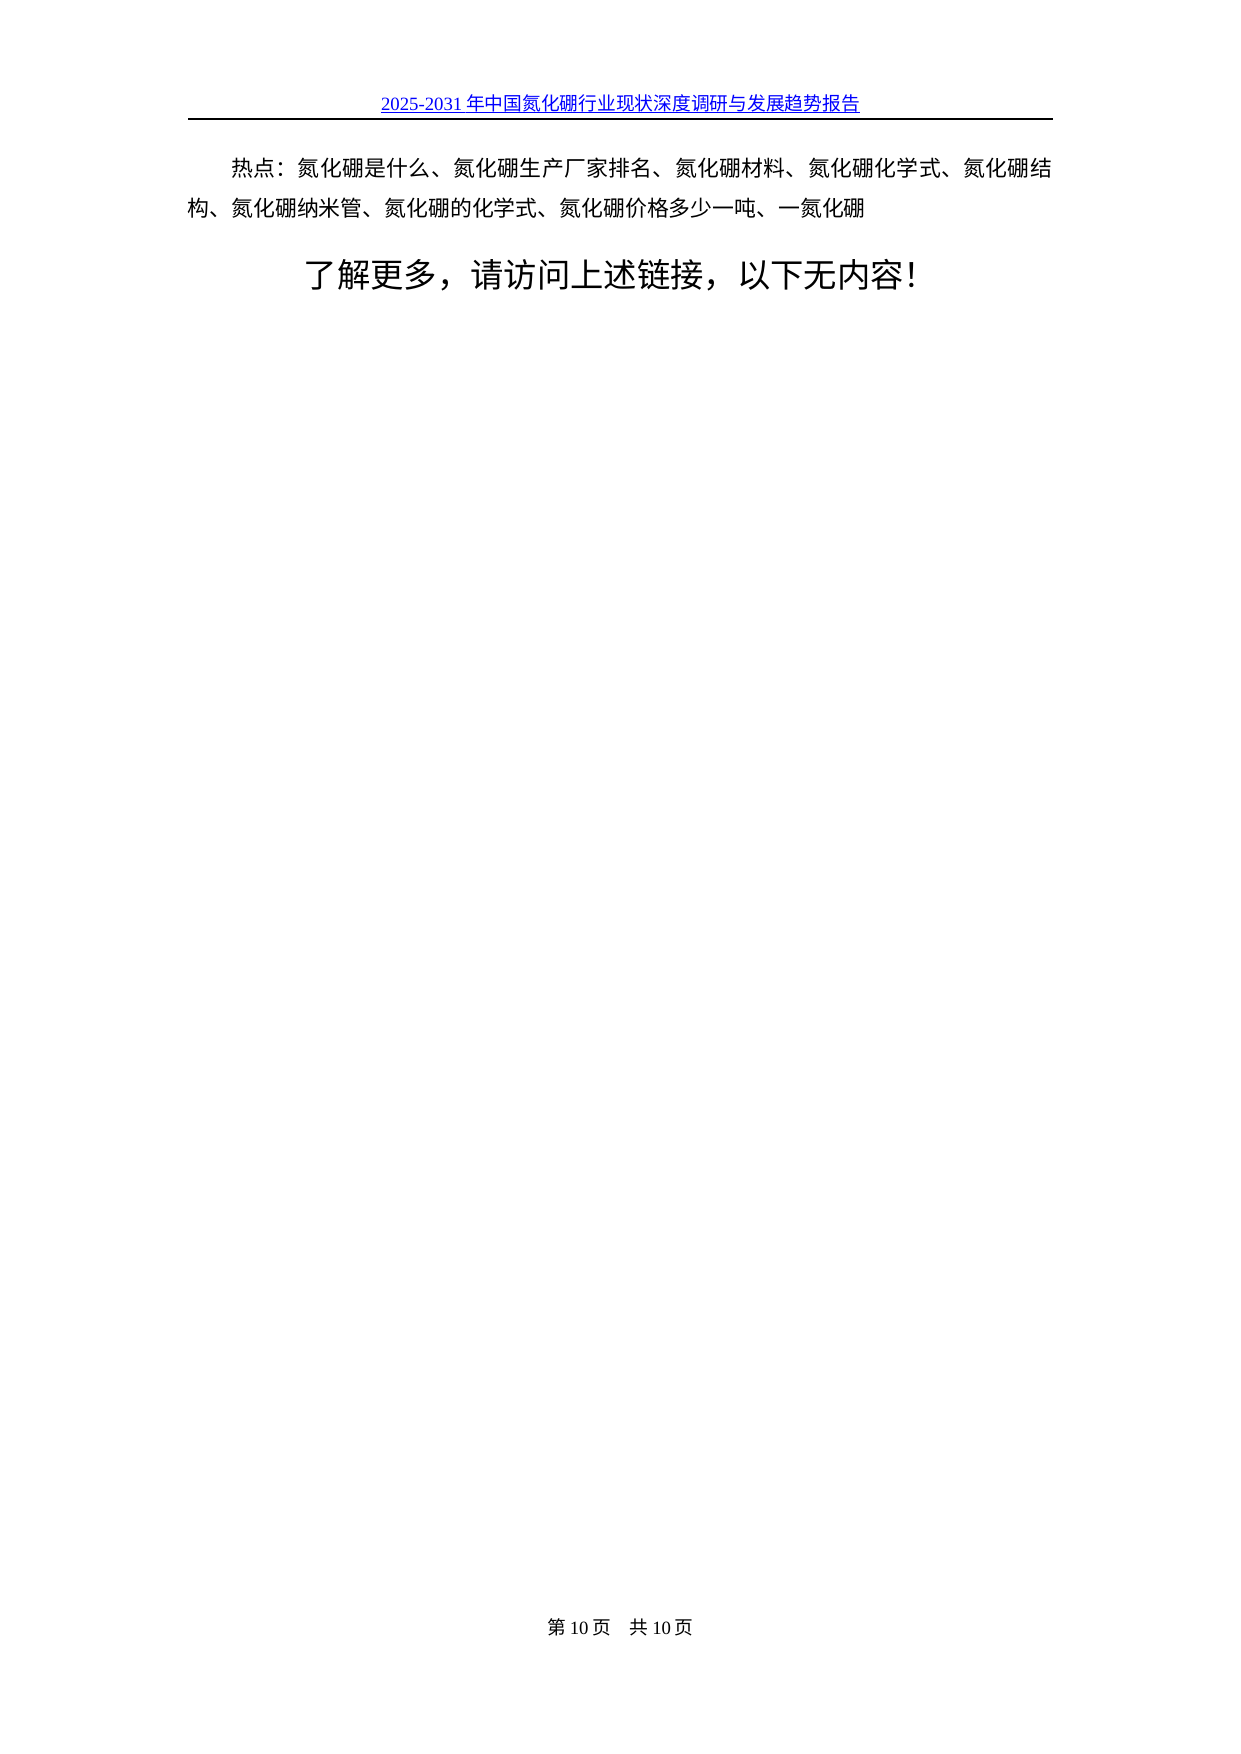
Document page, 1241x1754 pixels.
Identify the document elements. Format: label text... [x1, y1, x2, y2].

title 了解更多，请访问上述链接，以下无内容！ [187, 241, 1053, 306]
text 热点：氮化硼是什么、氮化硼生产厂家排名、氮化硼材料、氮化硼化学式、氮化硼结构、氮化硼纳米管、氮化硼的化学式、氮化硼价格多少一吨、一氮化硼 [187, 150, 1053, 223]
